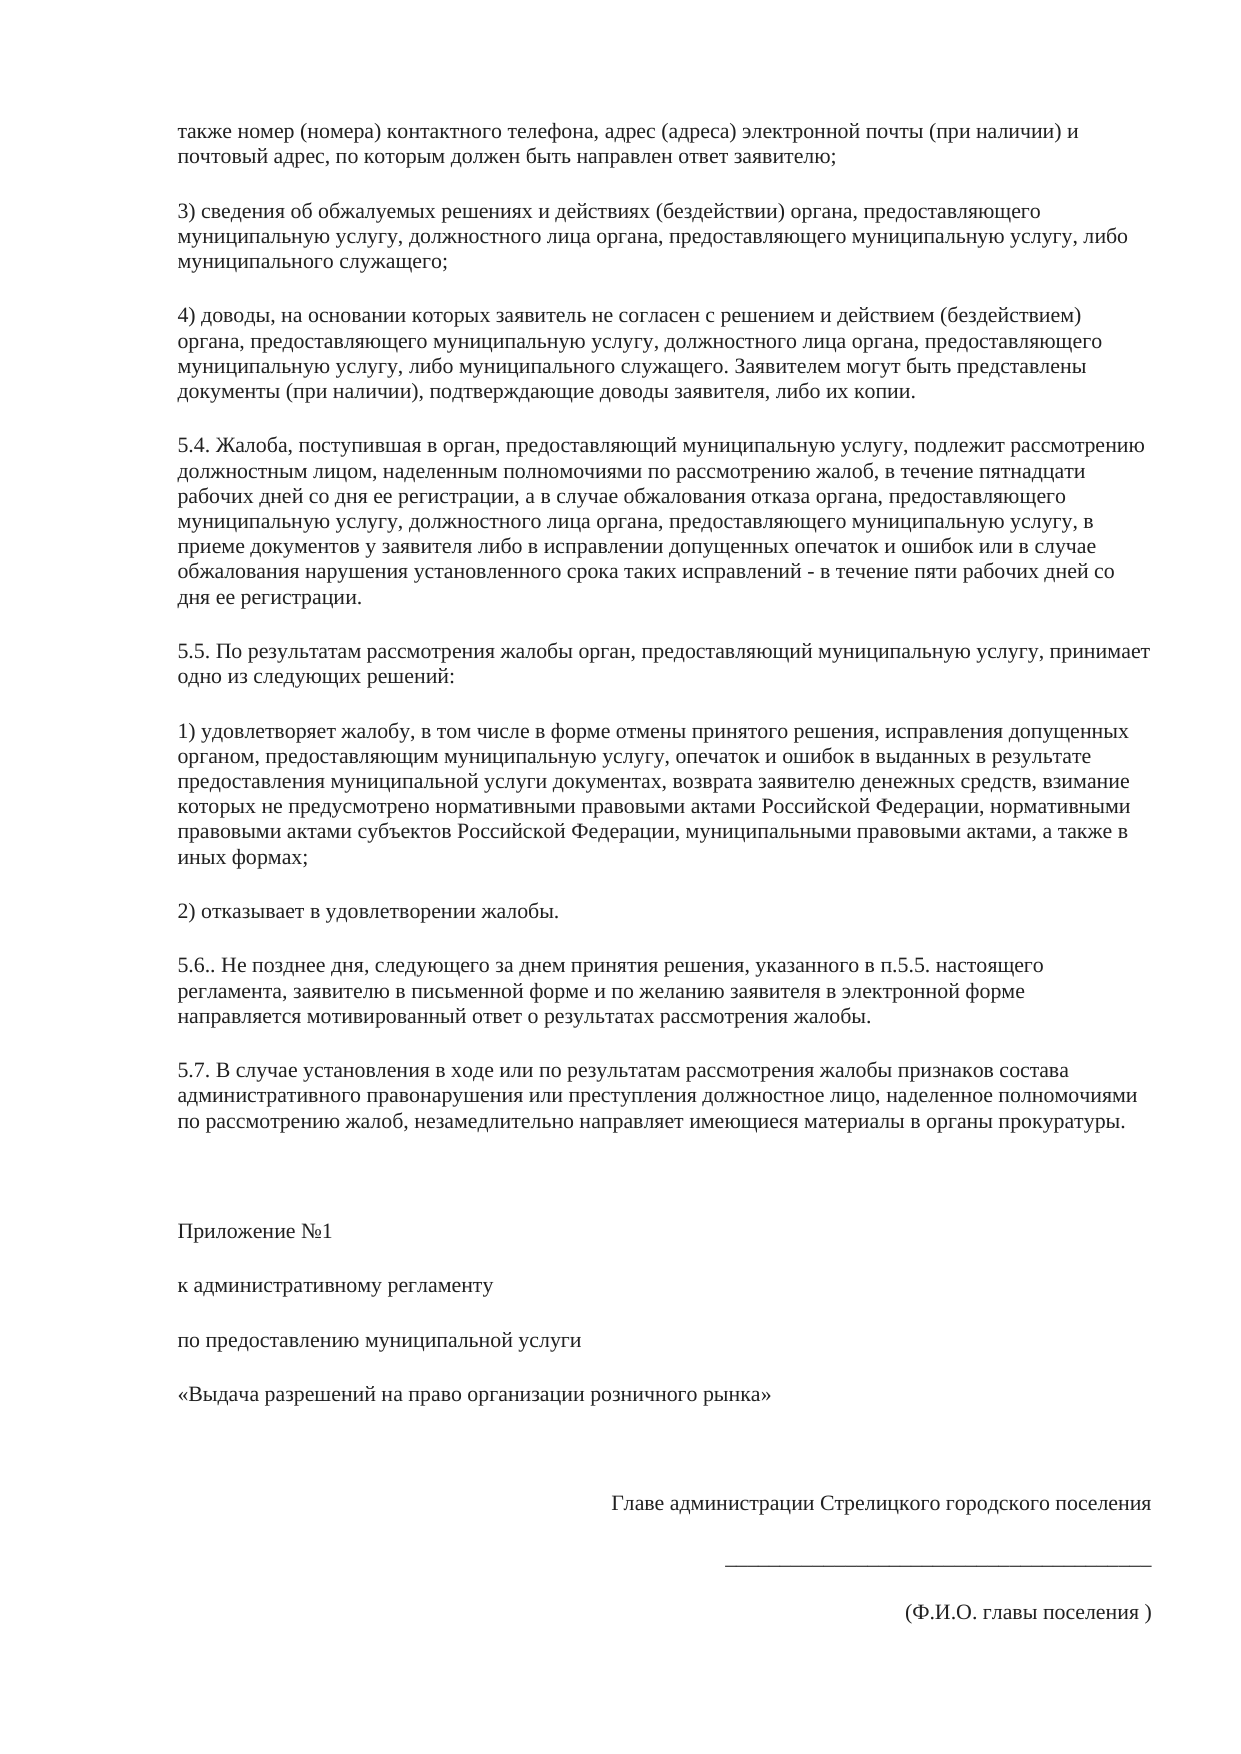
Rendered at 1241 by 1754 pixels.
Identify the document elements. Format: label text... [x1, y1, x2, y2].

text 5.6.. Не позднее дня, следующего за днем принятия решения, указанного в п.5.5. настоящего регламента, заявителю в письменной форме и по желанию заявителя в электронной форме направляется мотивированный ответ о результатах рассмотрения жалобы. [177, 952, 1152, 1028]
text 4) доводы, на основании которых заявитель не согласен с решением и действием (бездействием) органа, предоставляющего муниципальную услугу, должностного лица органа, предоставляющего муниципальную услугу, либо муниципального служащего. Заявителем могут быть представлены документы (при наличии), подтверждающие доводы заявителя, либо их копии. [177, 302, 1152, 403]
text по предоставлению муниципальной услуги [177, 1327, 1152, 1352]
text 5.5. По результатам рассмотрения жалобы орган, предоставляющий муниципальную услугу, принимает одно из следующих решений: [177, 638, 1152, 688]
text Главе администрации Стрелицкого городского поселения [177, 1490, 1152, 1515]
text 2) отказывает в удовлетворении жалобы. [177, 898, 1152, 923]
text к административному регламенту [177, 1272, 1152, 1298]
text 3) сведения об обжалуемых решениях и действиях (бездействии) органа, предоставляющего муниципальную услугу, должностного лица органа, предоставляющего муниципальную услугу, либо муниципального служащего; [177, 198, 1152, 273]
text 5.7. В случае установления в ходе или по результатам рассмотрения жалобы признаков состава административного правонарушения или преступления должностное лицо, наделенное полномочиями по рассмотрению жалоб, незамедлительно направляет имеющиеся материалы в органы прокуратуры. [177, 1057, 1152, 1133]
text 1) удовлетворяет жалобу, в том числе в форме отмены принятого решения, исправления допущенных органом, предоставляющим муниципальную услугу, опечаток и ошибок в выданных в результате предоставления муниципальной услуги документах, возврата заявителю денежных средств, взимание которых не предусмотрено нормативными правовыми актами Российской Федерации, нормативными правовыми актами субъектов Российской Федерации, муниципальными правовыми актами, а также в иных формах; [177, 718, 1152, 869]
text 5.4. Жалоба, поступившая в орган, предоставляющий муниципальную услугу, подлежит рассмотрению должностным лицом, наделенным полномочиями по рассмотрению жалоб, в течение пятнадцати рабочих дней со дня ее регистрации, а в случае обжалования отказа органа, предоставляющего муниципальную услугу, должностного лица органа, предоставляющего муниципальную услугу, в приеме документов у заявителя либо в исправлении допущенных опечаток и ошибок или в случае обжалования нарушения установленного срока таких исправлений - в течение пяти рабочих дней со дня ее регистрации. [177, 432, 1152, 609]
text (Ф.И.О. главы поселения ) [177, 1599, 1152, 1624]
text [177, 118, 1152, 168]
text _______________________________________ [177, 1544, 1152, 1569]
text «Выдача разрешений на право организации розничного рынка» [177, 1381, 1152, 1406]
text Приложение №1 [177, 1218, 1152, 1243]
